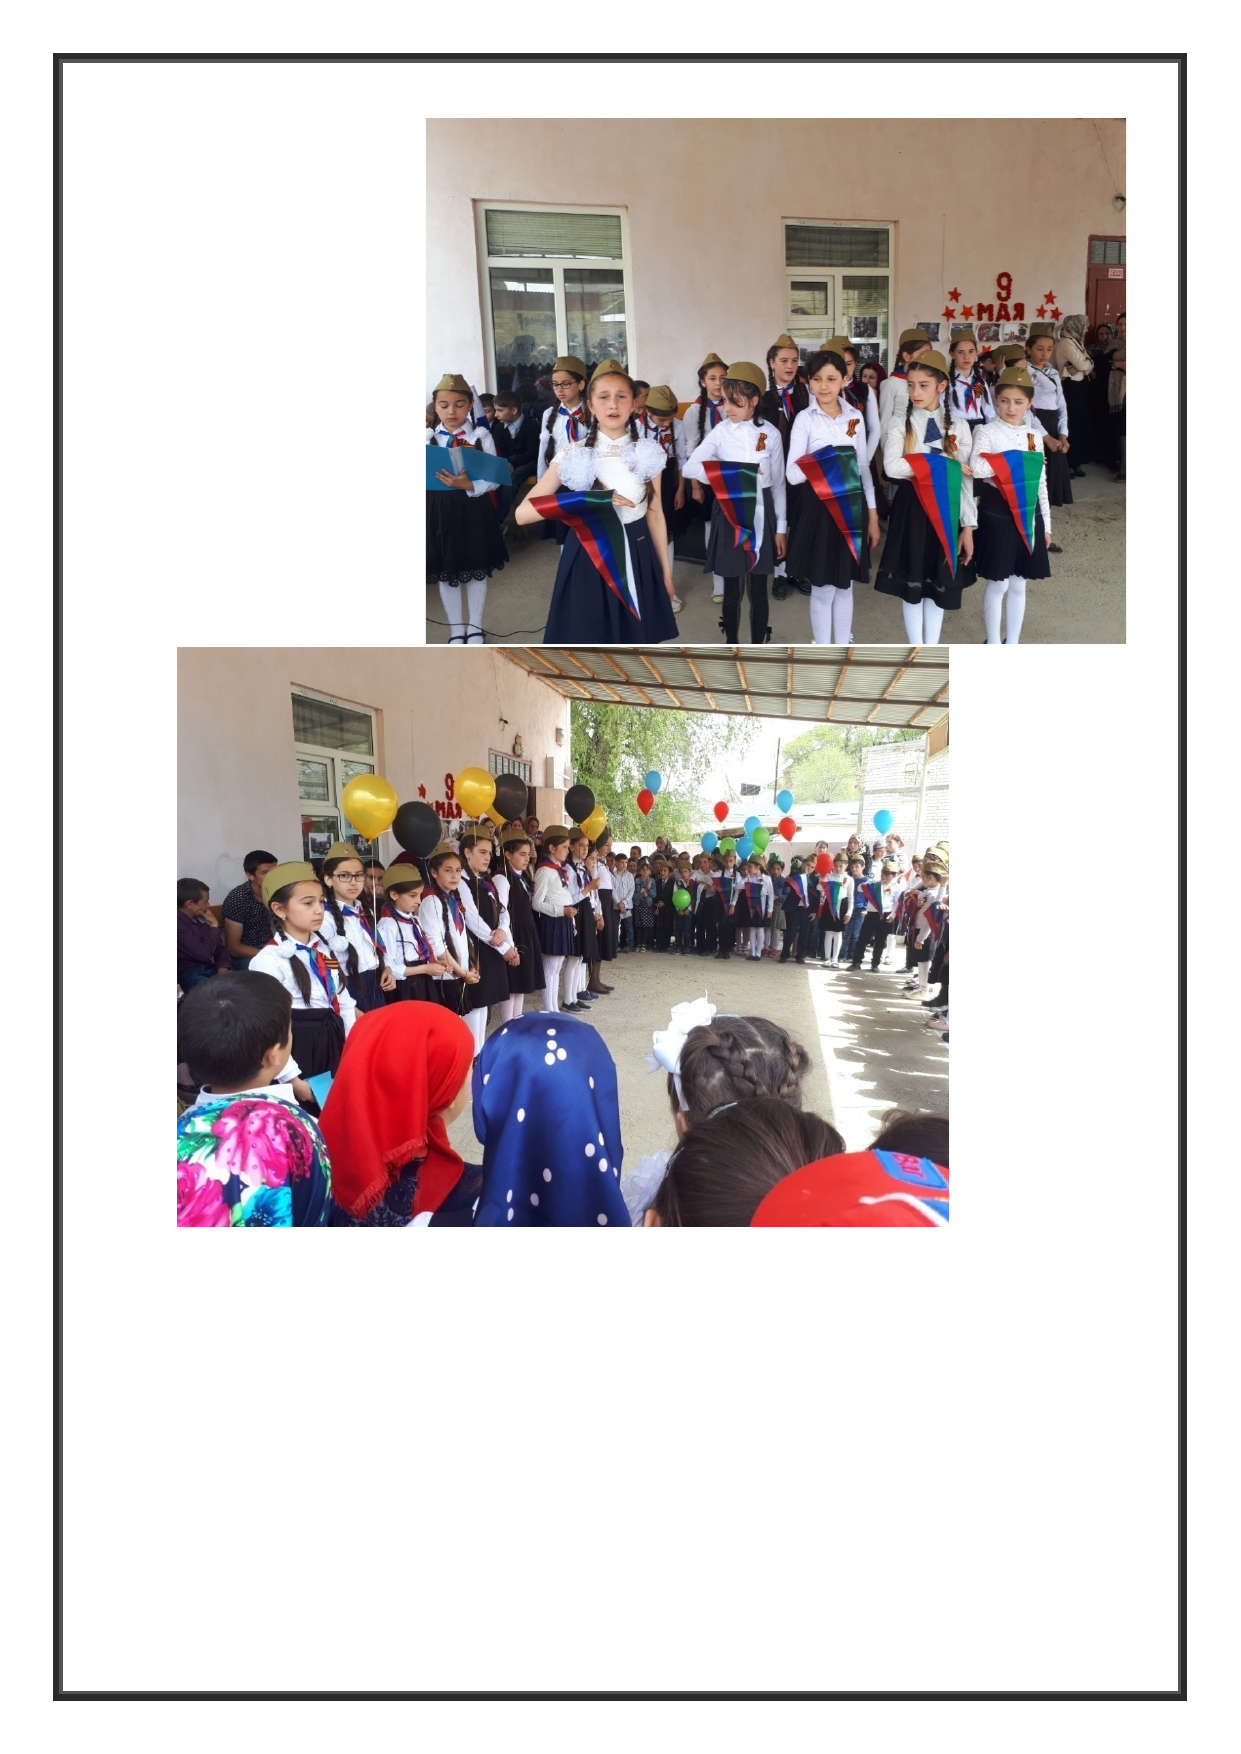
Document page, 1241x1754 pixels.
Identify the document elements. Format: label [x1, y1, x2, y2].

picture [425, 118, 1127, 644]
picture [177, 647, 949, 1227]
